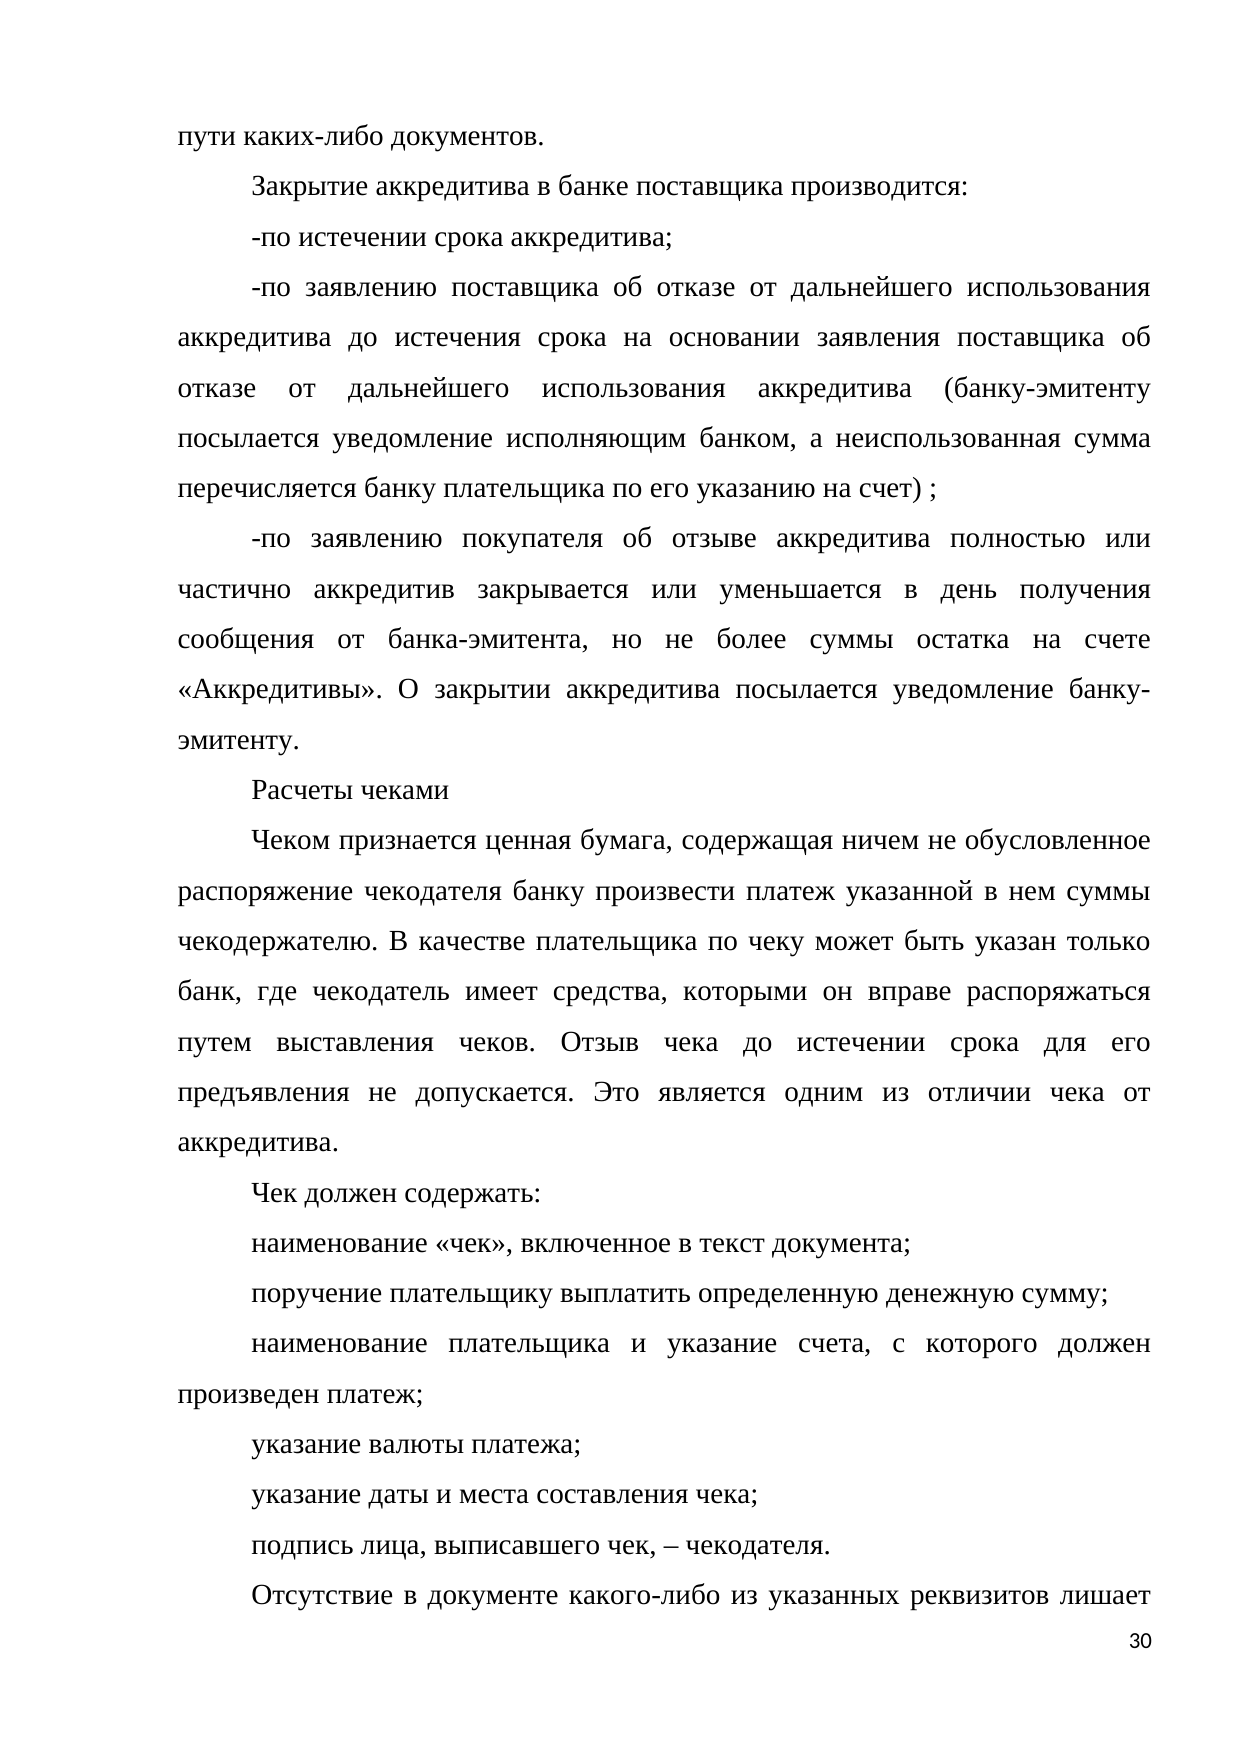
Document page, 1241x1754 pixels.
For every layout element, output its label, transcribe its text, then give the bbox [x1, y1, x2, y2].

text Чеком признается ценная бумага, содержащая ничем не обусловленное распоряжение чекодателя банку произвести платеж указанной в нем суммы чекодержателю. В качестве плательщика по чеку может быть указан только банк, где чекодатель имеет средства, которыми он вправе распоряжаться путем выставления чеков. Отзыв чека до истечении срока для его предъявления не допускается. Это является одним из отличии чека от аккредитива. [177, 822, 1152, 1158]
text наименование «чек», включенное в текст документа; [177, 1225, 1152, 1258]
text -по заявлению поставщика об отказе от дальнейшего использования аккредитива до истечения срока на основании заявления поставщика об отказе от дальнейшего использования аккредитива (банку-эмитенту посылается уведомление исполняющим банком, а нeиспользованная сумма перечисляется банку плательщика по его указанию на счет) ; [177, 269, 1152, 504]
text Расчеты чеками [177, 772, 1152, 806]
text поручение плательщику выплатить определенную денежную сумму; [177, 1275, 1152, 1309]
text Чек должен содержать: [177, 1175, 1152, 1208]
text подпись лица, выписавшего чек, – чекодателя. [177, 1527, 1152, 1560]
text -по заявлению покупателя об отзыве аккредитива полностью или частично аккредитив закрывается или уменьшается в день получения сообщения от банка-эмитента, но не более суммы остатка на счете «Аккредитивы». О закрытии аккредитива посылается уведомление банку-эмитенту. [177, 521, 1152, 755]
text -по истечении срока аккредитива; [177, 219, 1152, 252]
text наименование плательщика и указание счета, с которого должен произведен платеж; [177, 1326, 1152, 1409]
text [177, 118, 1152, 152]
text указание валюты платежа; [177, 1426, 1152, 1460]
text Закрытие аккредитива в банке поставщика производится: [177, 168, 1152, 202]
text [177, 1577, 1152, 1611]
text указание даты и места составления чека; [177, 1477, 1152, 1510]
